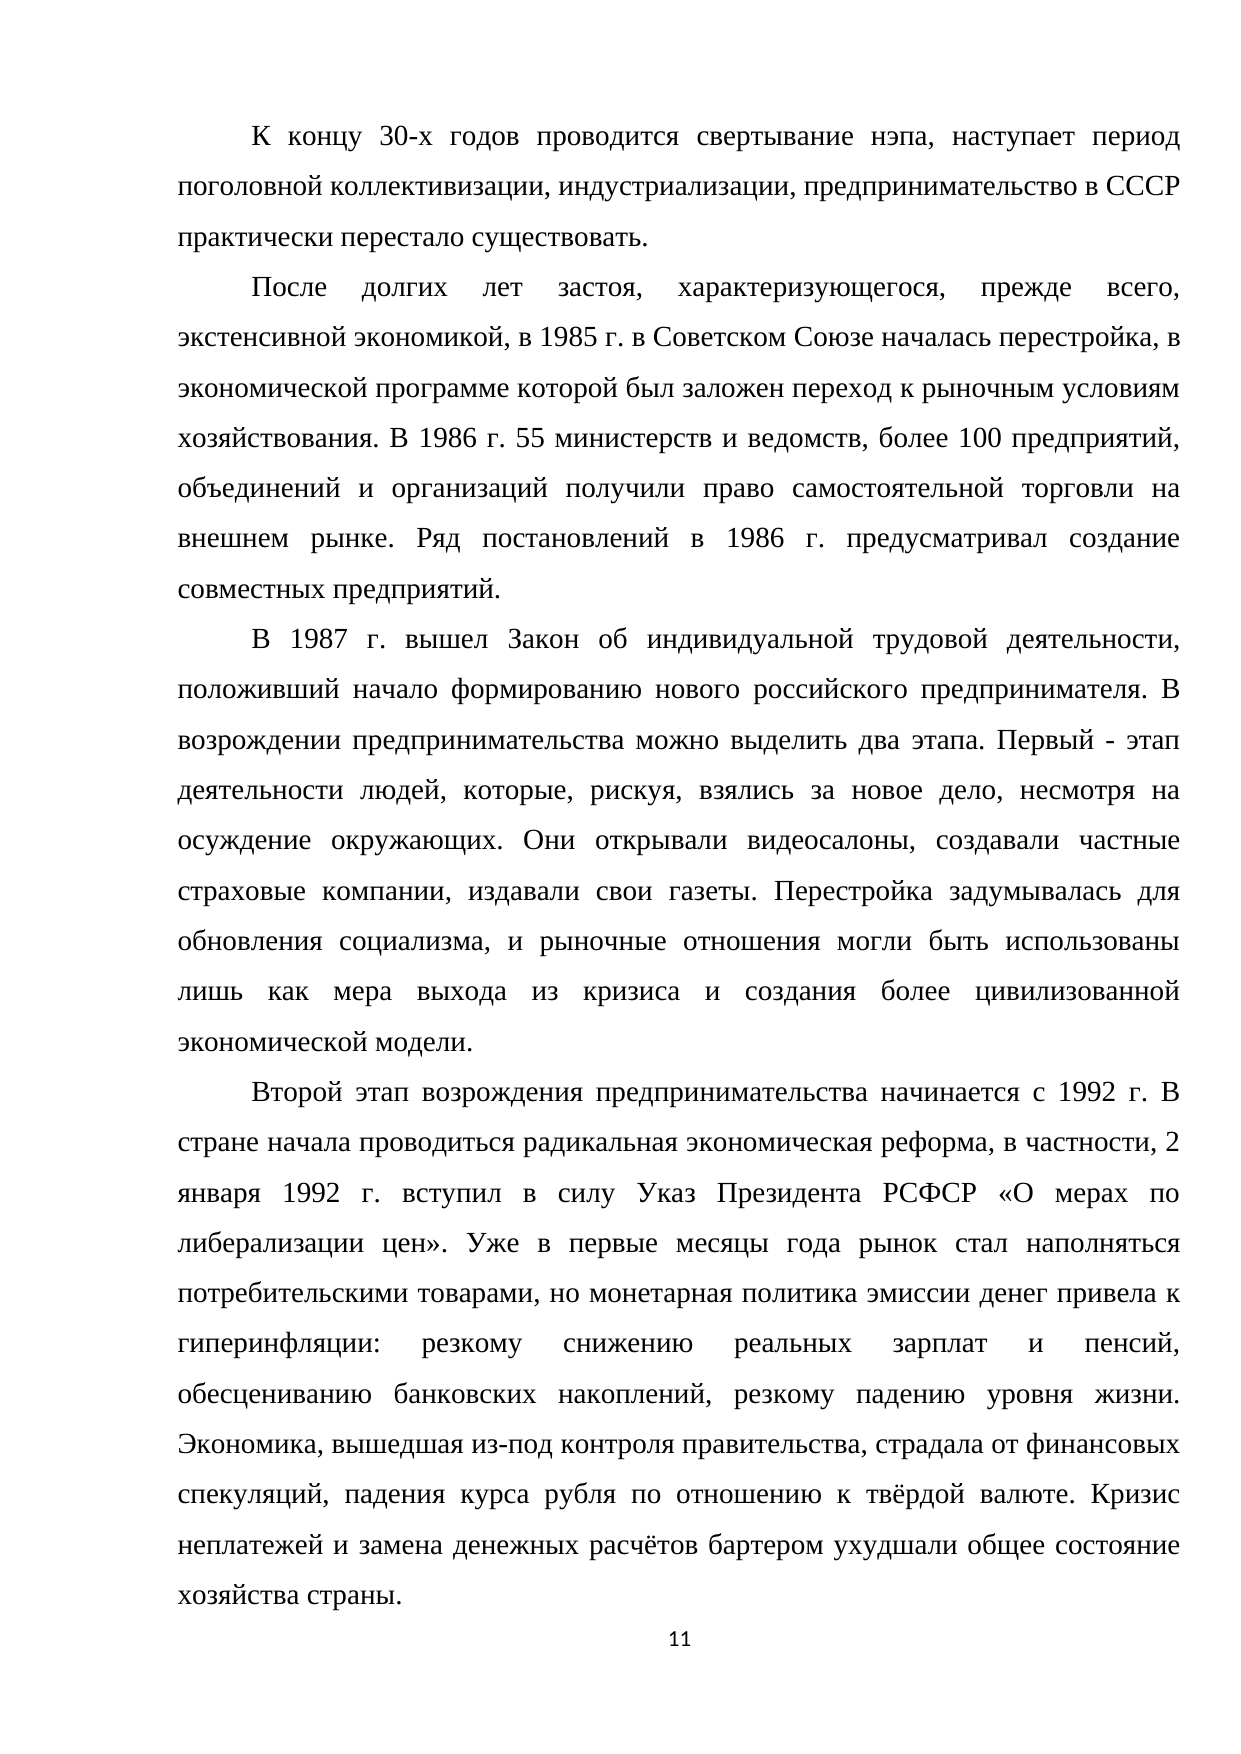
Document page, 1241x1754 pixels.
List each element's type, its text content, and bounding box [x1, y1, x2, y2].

text К концу 30-х годов проводится свертывание нэпа, наступает период поголовной коллективизации, индустриализации, предпринимательство в СССР практически перестало существовать. [177, 118, 1181, 252]
text Второй этап возрождения предпринимательства начинается с 1992 г. В стране начала проводиться радикальная экономическая реформа, в частности, 2 января 1992 г. вступил в силу Указ Президента РСФСР «О мерах по либерализации цен». Уже в первые месяцы года рынок стал наполняться потребительскими товарами, но монетарная политика эмиссии денег привела к гиперинфляции: резкому снижению реальных зарплат и пенсий, обесцениванию банковских накоплений, резкому падению уровня жизни. Экономика, вышедшая из-под контроля правительства, страдала от финансовых спекуляций, падения курса рубля по отношению к твёрдой валюте. Кризис неплатежей и замена денежных расчётов бартером ухудшали общее состояние хозяйства страны. [177, 1074, 1181, 1611]
text В 1987 г. вышел Закон об индивидуальной трудовой деятельности, положивший начало формированию нового российского предпринимателя. В возрождении предпринимательства можно выделить два этапа. Первый - этап деятельности людей, которые, рискуя, взялись за новое дело, несмотря на осуждение окружающих. Они открывали видеосалоны, создавали частные страховые компании, издавали свои газеты. Перестройка задумывалась для обновления социализма, и рыночные отношения могли быть использованы лишь как мера выхода из кризиса и создания более цивилизованной экономической модели. [177, 621, 1181, 1057]
text После долгих лет застоя, характеризующегося, прежде всего, экстенсивной экономикой, в 1985 г. в Советском Союзе началась перестройка, в экономической программе которой был заложен переход к рыночным условиям хозяйствования. В 1986 г. 55 министерств и ведомств, более 100 предприятий, объединений и организаций получили право самостоятельной торговли на внешнем рынке. Ряд постановлений в 1986 г. предусматривал создание совместных предприятий. [177, 269, 1181, 604]
